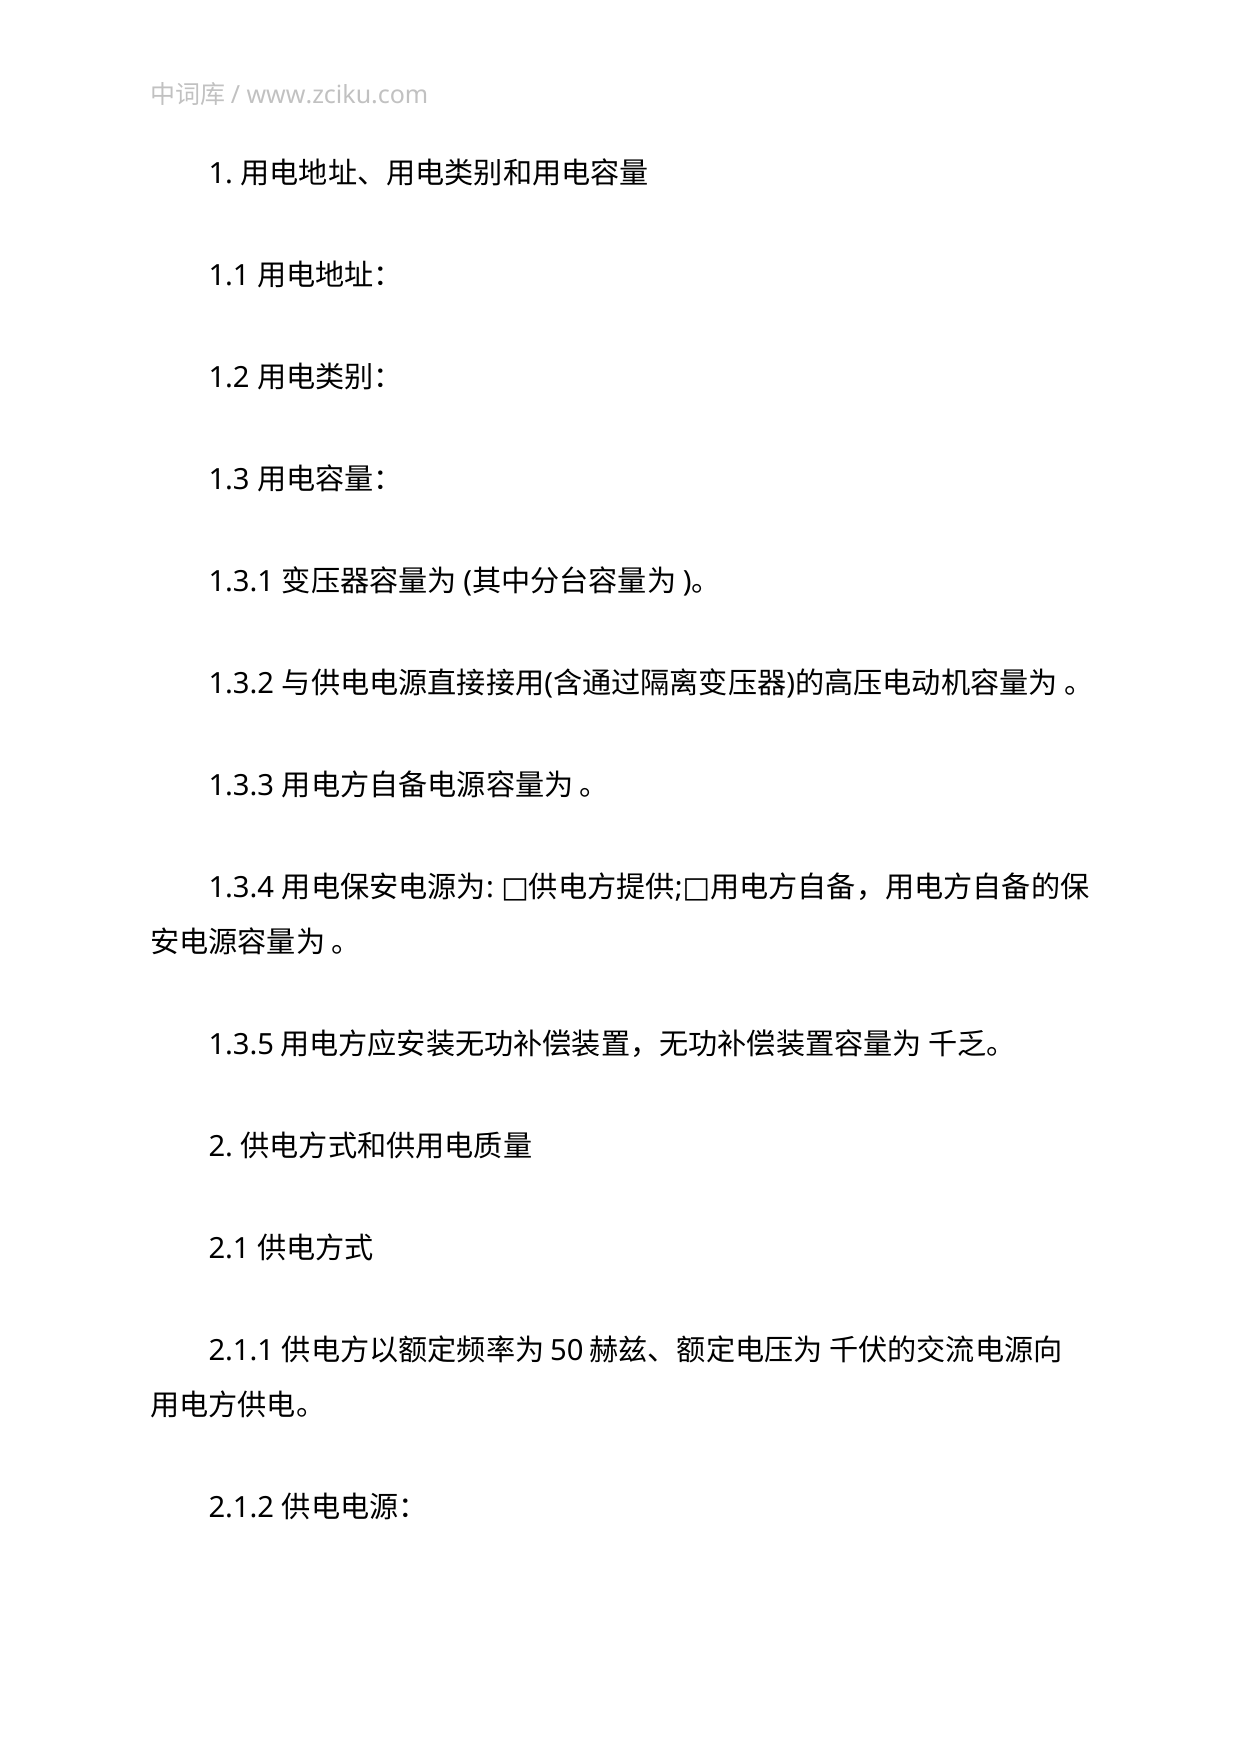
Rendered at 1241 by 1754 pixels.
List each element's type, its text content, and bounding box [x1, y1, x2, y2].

text 1.3.1 变压器容量为 (其中分台容量为 )。 [150, 558, 1090, 600]
text 1.3.3 用电方自备电源容量为 。 [150, 762, 1090, 804]
text 1.3.2 与供电电源直接接用(含通过隔离变压器)的高压电动机容量为 。 [150, 660, 1090, 702]
text 1.3.5用电方应安装无功补偿装置，无功补偿装置容量为 千乏。 [150, 1021, 1090, 1063]
text 1. 用电地址、用电类别和用电容量 [150, 150, 1090, 192]
text 2.1.2 供电电源： [150, 1483, 1090, 1526]
text 1.3 用电容量： [150, 456, 1090, 498]
text 1.3.4 用电保安电源为: □供电方提供;□用电方自备，用电方自备的保安电源容量为 。 [150, 864, 1090, 961]
text 1.1 用电地址： [150, 252, 1090, 294]
text 1.2 用电类别： [150, 354, 1090, 396]
text 2. 供电方式和供用电质量 [150, 1123, 1090, 1165]
text 2.1 供电方式 [150, 1224, 1090, 1267]
text 2.1.1 供电方以额定频率为50赫兹、额定电压为 千伏的交流电源向用电方供电。 [150, 1327, 1090, 1424]
